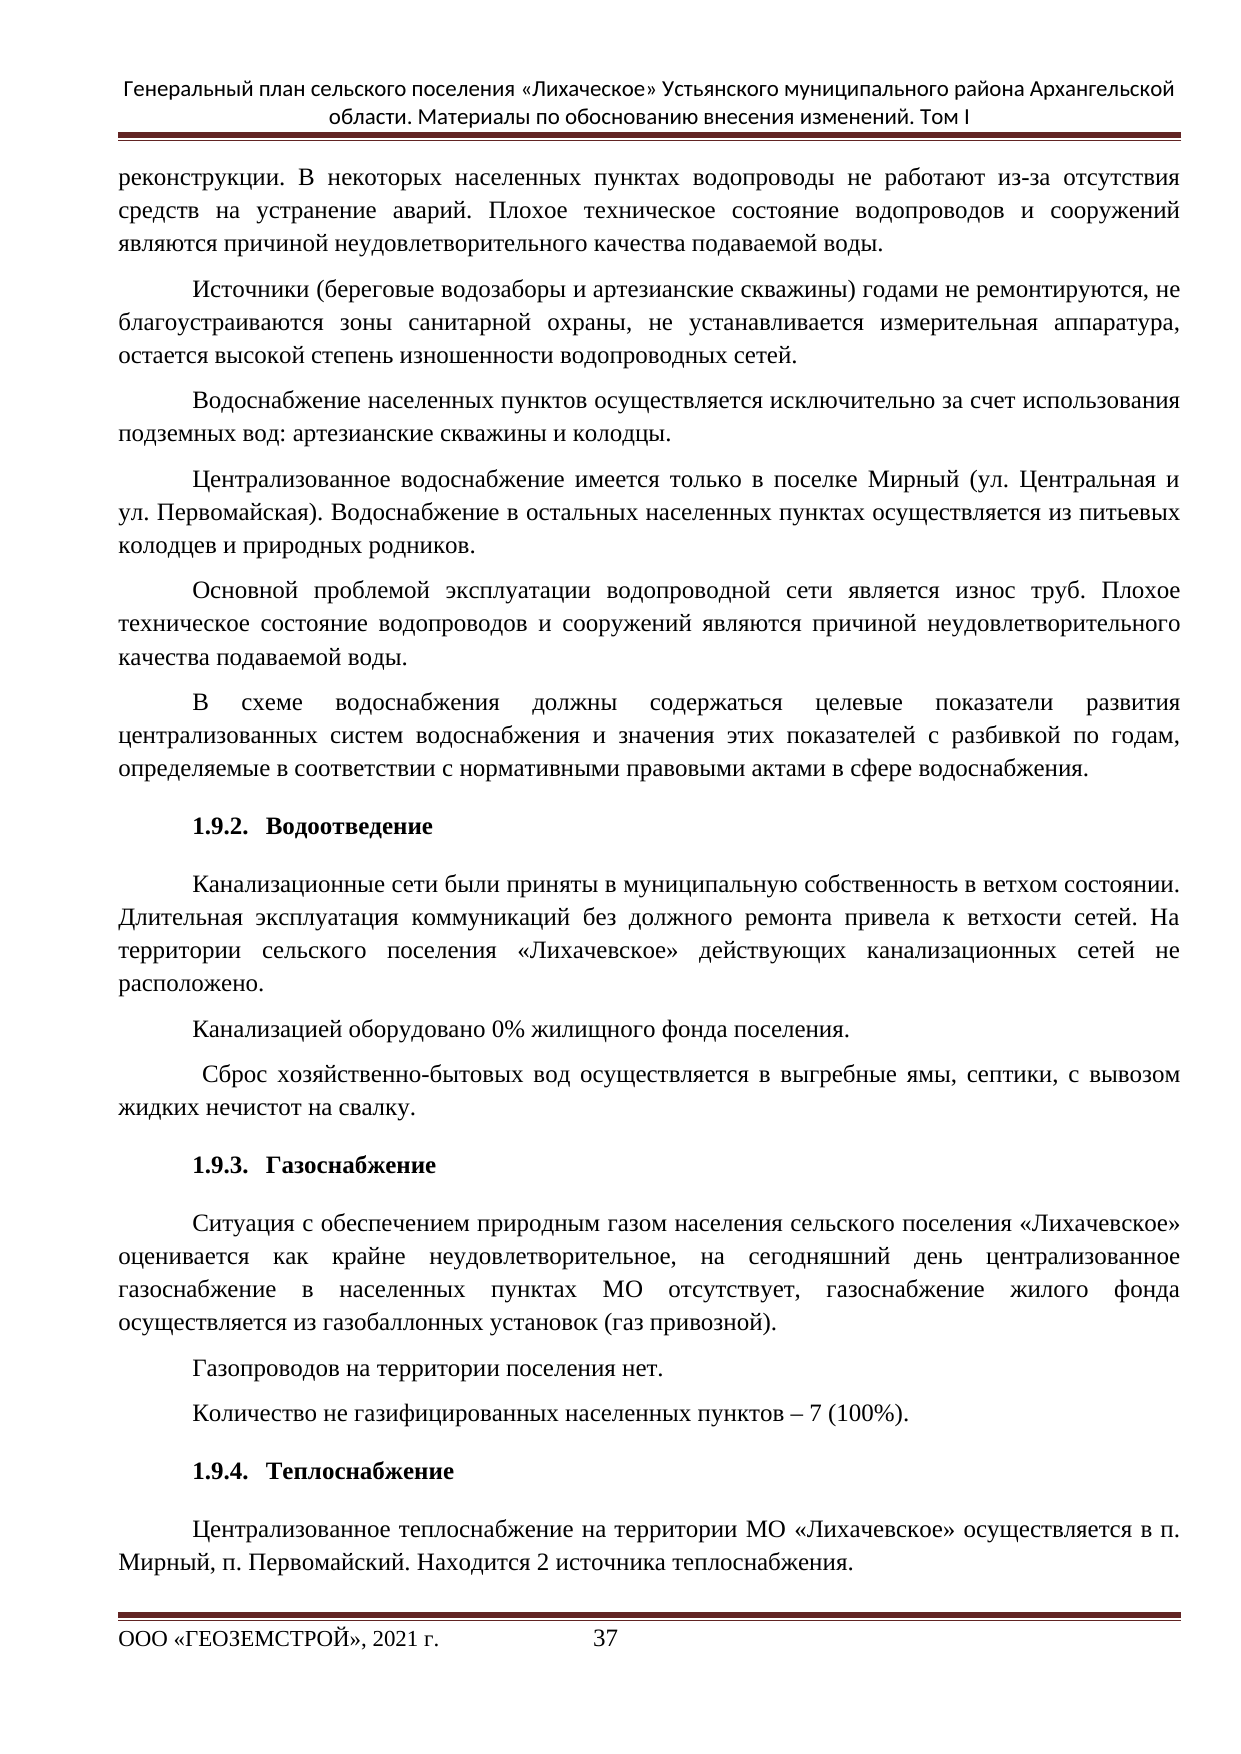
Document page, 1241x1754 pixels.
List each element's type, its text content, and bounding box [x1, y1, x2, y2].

text Источники (береговые водозаборы и артезианские скважины) годами не ремонтируются, не благоустраиваются зоны санитарной охраны, не устанавливается измерительная аппаратура, остается высокой степень изношенности водопроводных сетей. [118, 274, 1181, 369]
text Водоснабжение населенных пунктов осуществляется исключительно за счет использования подземных вод: артезианские скважины и колодцы. [118, 385, 1181, 447]
text Канализационные сети были приняты в муниципальную собственность в ветхом состоянии. Длительная эксплуатация коммуникаций без должного ремонта привела к ветхости сетей. На территории сельского поселения «Лихачевское» действующих канализационных сетей не расположено. [118, 869, 1181, 997]
text Сброс хозяйственно-бытовых вод осуществляется в выгребные ямы, септики, с вывозом жидких нечистот на свалку. [118, 1059, 1181, 1121]
text Основной проблемой эксплуатации водопроводной сети является износ труб. Плохое техническое состояние водопроводов и сооружений являются причиной неудовлетворительного качества подаваемой воды. [118, 576, 1181, 670]
text Канализацией оборудовано 0% жилищного фонда поселения. [118, 1014, 1181, 1042]
text Газопроводов на территории поселения нет. [118, 1353, 1181, 1382]
text Количество не газифицированных населенных пунктов – 7 (100%). [118, 1398, 1181, 1427]
list Теплоснабжение [118, 1456, 1181, 1485]
text Централизованное водоснабжение имеется только в поселке Мирный (ул. Центральная и ул. Первомайская). Водоснабжение в остальных населенных пунктах осуществляется из питьевых колодцев и природных родников. [118, 464, 1181, 559]
text Централизованное теплоснабжение на территории МО «Лихачевское» осуществляется в п. Мирный, п. Первомайский. Находится 2 источника теплоснабжения. [118, 1514, 1181, 1576]
text Ситуация с обеспечением природным газом населения сельского поселения «Лихачевское» оценивается как крайне неудовлетворительное, на сегодняшний день централизованное газоснабжение в населенных пунктах МО отсутствует, газоснабжение жилого фонда осуществляется из газобаллонных установок (газ привозной). [118, 1208, 1181, 1336]
text В схеме водоснабжения должны содержаться целевые показатели развития централизованных систем водоснабжения и значения этих показателей с разбивкой по годам, определяемые в соответствии с нормативными правовыми актами в сфере водоснабжения. [118, 687, 1181, 782]
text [118, 162, 1181, 257]
list Газоснабжение [118, 1150, 1181, 1179]
list Водоотведение [118, 811, 1181, 840]
